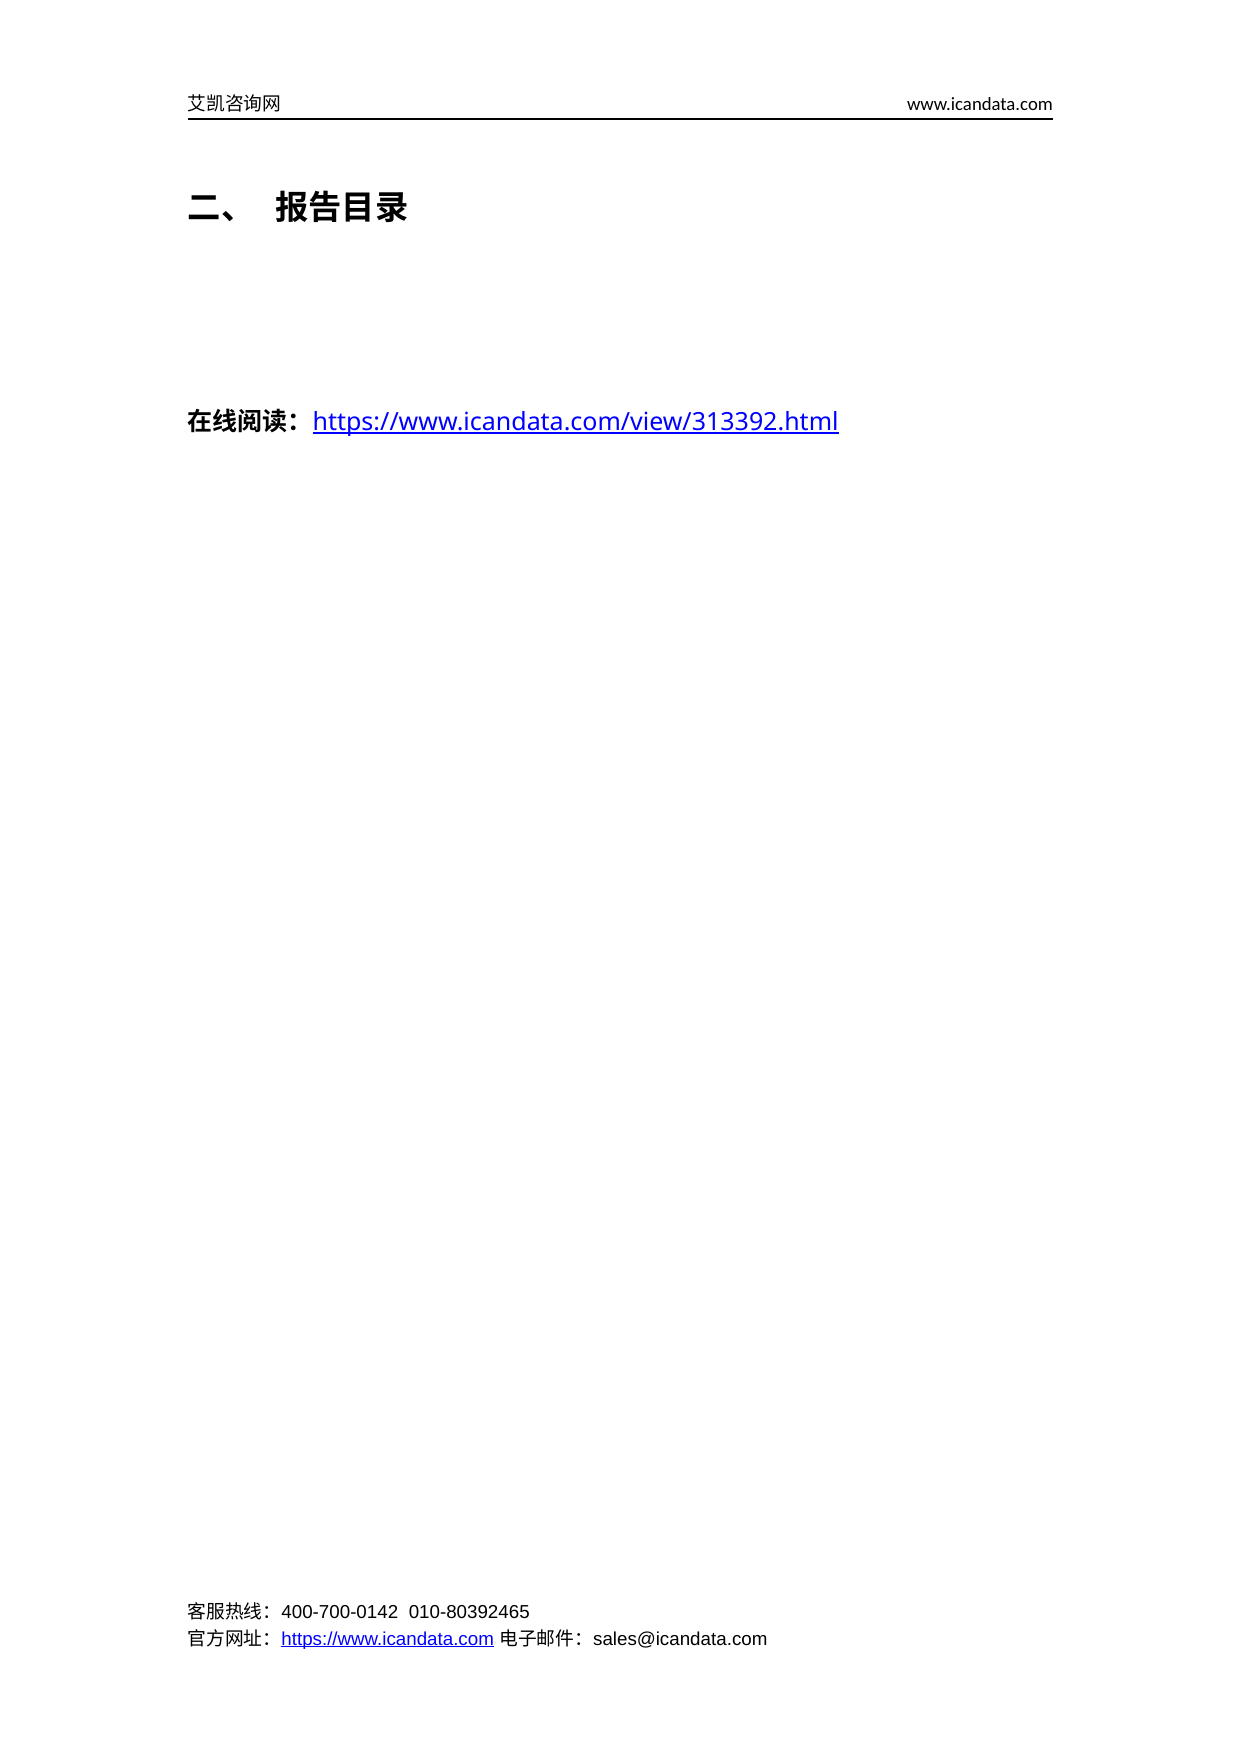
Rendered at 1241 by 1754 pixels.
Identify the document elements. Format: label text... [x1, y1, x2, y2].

text 在线阅读：https://www.icandata.com/view/313392.html [187, 387, 1053, 452]
subtitle 报告目录 [187, 172, 1053, 237]
